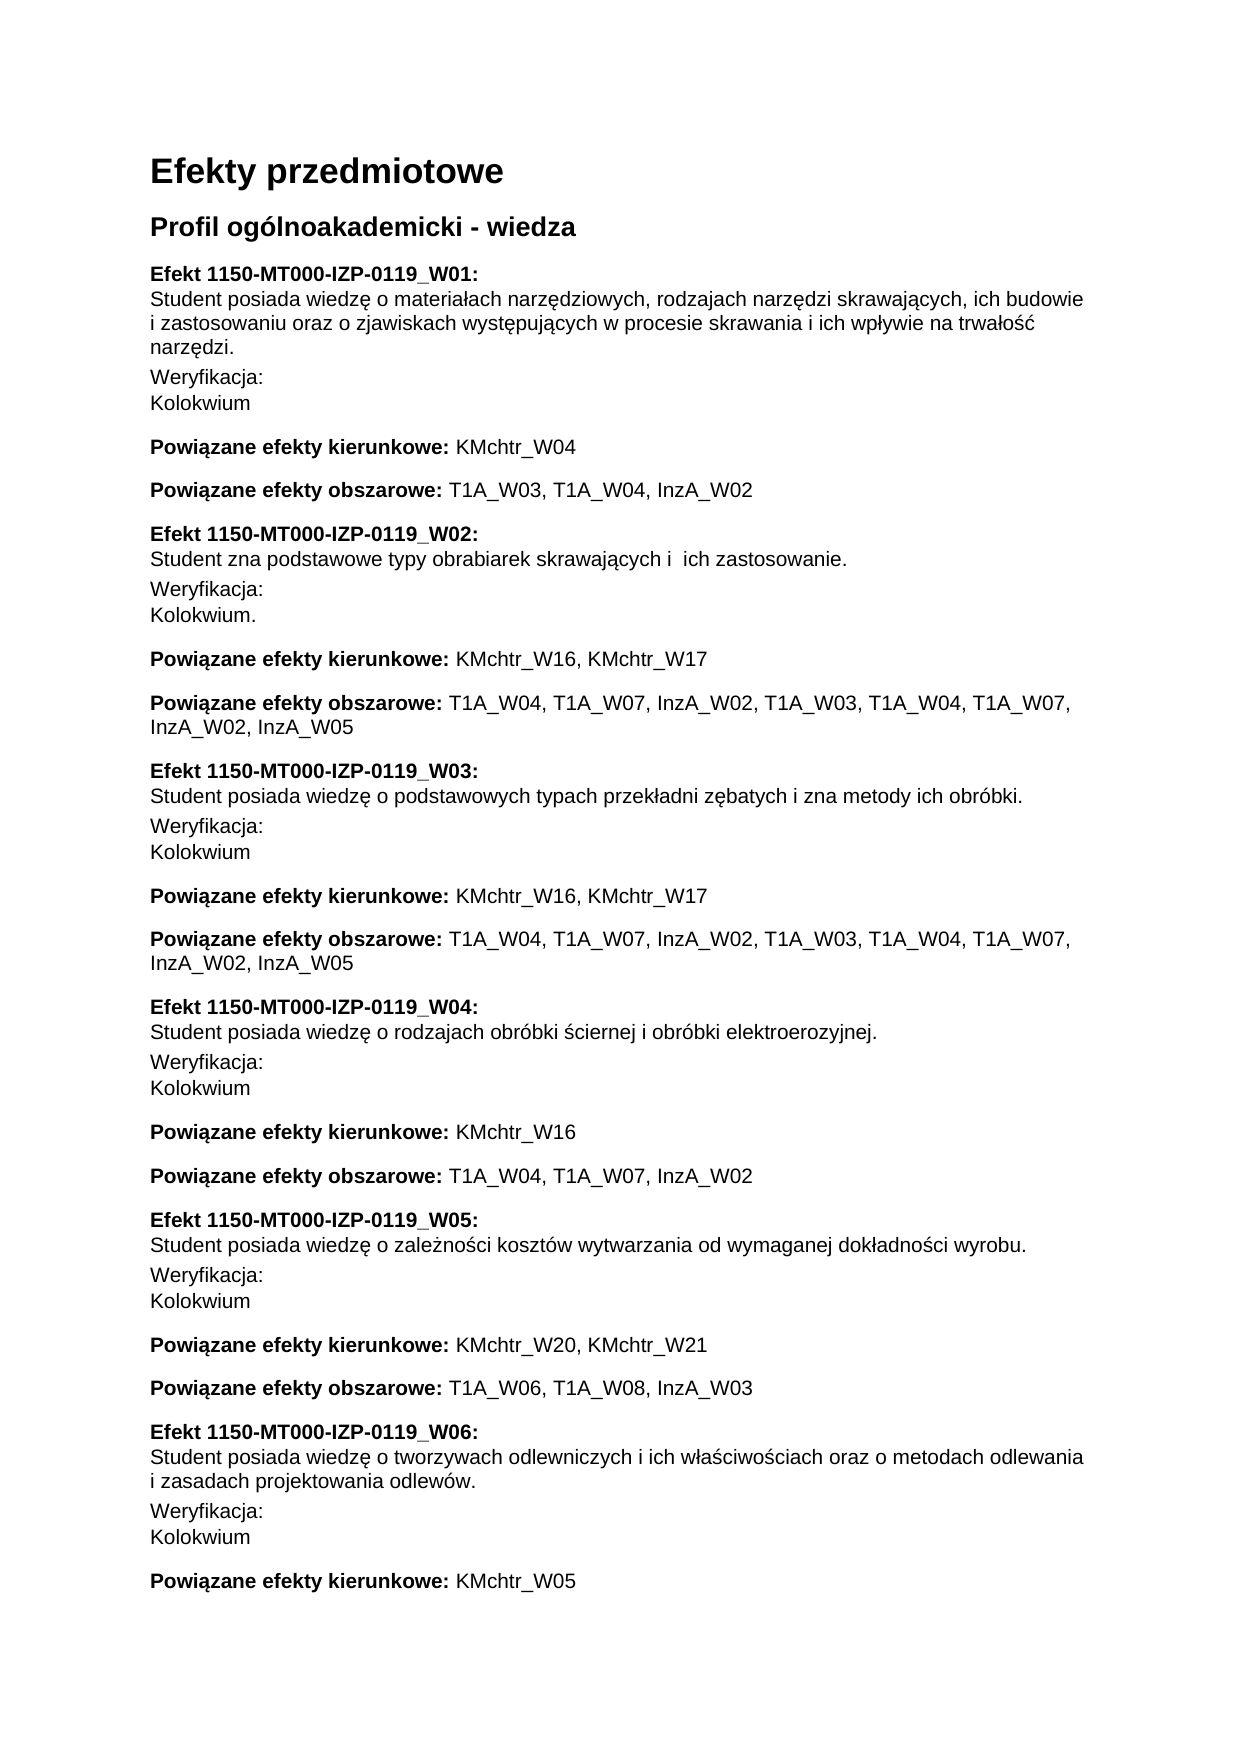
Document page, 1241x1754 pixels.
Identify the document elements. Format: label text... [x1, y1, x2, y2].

text Powiązane efekty kierunkowe: KMchtr_W16, KMchtr_W17 [150, 647, 1090, 671]
text Student posiada wiedzę o zależności kosztów wytwarzania od wymaganej dokładności wyrobu. [150, 1232, 1090, 1256]
text Powiązane efekty kierunkowe: KMchtr_W05 [150, 1569, 1090, 1593]
text Efekt 1150-MT000-IZP-0119_W06: [150, 1420, 1090, 1444]
text Student zna podstawowe typy obrabiarek skrawających i ich zastosowanie. [150, 547, 1090, 571]
text Student posiada wiedzę o materiałach narzędziowych, rodzajach narzędzi skrawających, ich budowie i zastosowaniu oraz o zjawiskach występujących w procesie skrawania i ich wpływie na trwałość narzędzi. [150, 287, 1090, 358]
text Efekt 1150-MT000-IZP-0119_W01: [150, 262, 1090, 286]
text Weryfikacja: [150, 577, 1090, 601]
text Weryfikacja: [150, 365, 1090, 389]
text Efekt 1150-MT000-IZP-0119_W05: [150, 1207, 1090, 1231]
subtitle Profil ogólnoakademicki - wiedza [150, 211, 1090, 242]
text Powiązane efekty kierunkowe: KMchtr_W04 [150, 434, 1090, 458]
subtitle Efekty przedmiotowe [150, 150, 1090, 191]
text Powiązane efekty obszarowe: T1A_W04, T1A_W07, InzA_W02 [150, 1164, 1090, 1188]
text Kolokwium [150, 1289, 1090, 1313]
text Student posiada wiedzę o rodzajach obróbki ściernej i obróbki elektroerozyjnej. [150, 1020, 1090, 1044]
text Student posiada wiedzę o tworzywach odlewniczych i ich właściwościach oraz o metodach odlewania i zasadach projektowania odlewów. [150, 1445, 1090, 1493]
text Student posiada wiedzę o podstawowych typach przekładni zębatych i zna metody ich obróbki. [150, 783, 1090, 807]
text Powiązane efekty obszarowe: T1A_W03, T1A_W04, InzA_W02 [150, 478, 1090, 502]
text Weryfikacja: [150, 1050, 1090, 1074]
text Powiązane efekty obszarowe: T1A_W06, T1A_W08, InzA_W03 [150, 1376, 1090, 1400]
text Kolokwium [150, 391, 1090, 415]
text Weryfikacja: [150, 1499, 1090, 1523]
text Efekt 1150-MT000-IZP-0119_W04: [150, 995, 1090, 1019]
text Powiązane efekty obszarowe: T1A_W04, T1A_W07, InzA_W02, T1A_W03, T1A_W04, T1A_W07, InzA_W02, InzA_W05 [150, 927, 1090, 975]
text Kolokwium [150, 1525, 1090, 1549]
text Kolokwium. [150, 603, 1090, 627]
text Powiązane efekty obszarowe: T1A_W04, T1A_W07, InzA_W02, T1A_W03, T1A_W04, T1A_W07, InzA_W02, InzA_W05 [150, 691, 1090, 739]
text Kolokwium [150, 1076, 1090, 1100]
text Efekt 1150-MT000-IZP-0119_W03: [150, 758, 1090, 782]
text Powiązane efekty kierunkowe: KMchtr_W20, KMchtr_W21 [150, 1332, 1090, 1356]
text Weryfikacja: [150, 814, 1090, 838]
text Efekt 1150-MT000-IZP-0119_W02: [150, 522, 1090, 546]
text Weryfikacja: [150, 1263, 1090, 1287]
text Kolokwium [150, 840, 1090, 864]
text Powiązane efekty kierunkowe: KMchtr_W16 [150, 1120, 1090, 1144]
text Powiązane efekty kierunkowe: KMchtr_W16, KMchtr_W17 [150, 883, 1090, 907]
